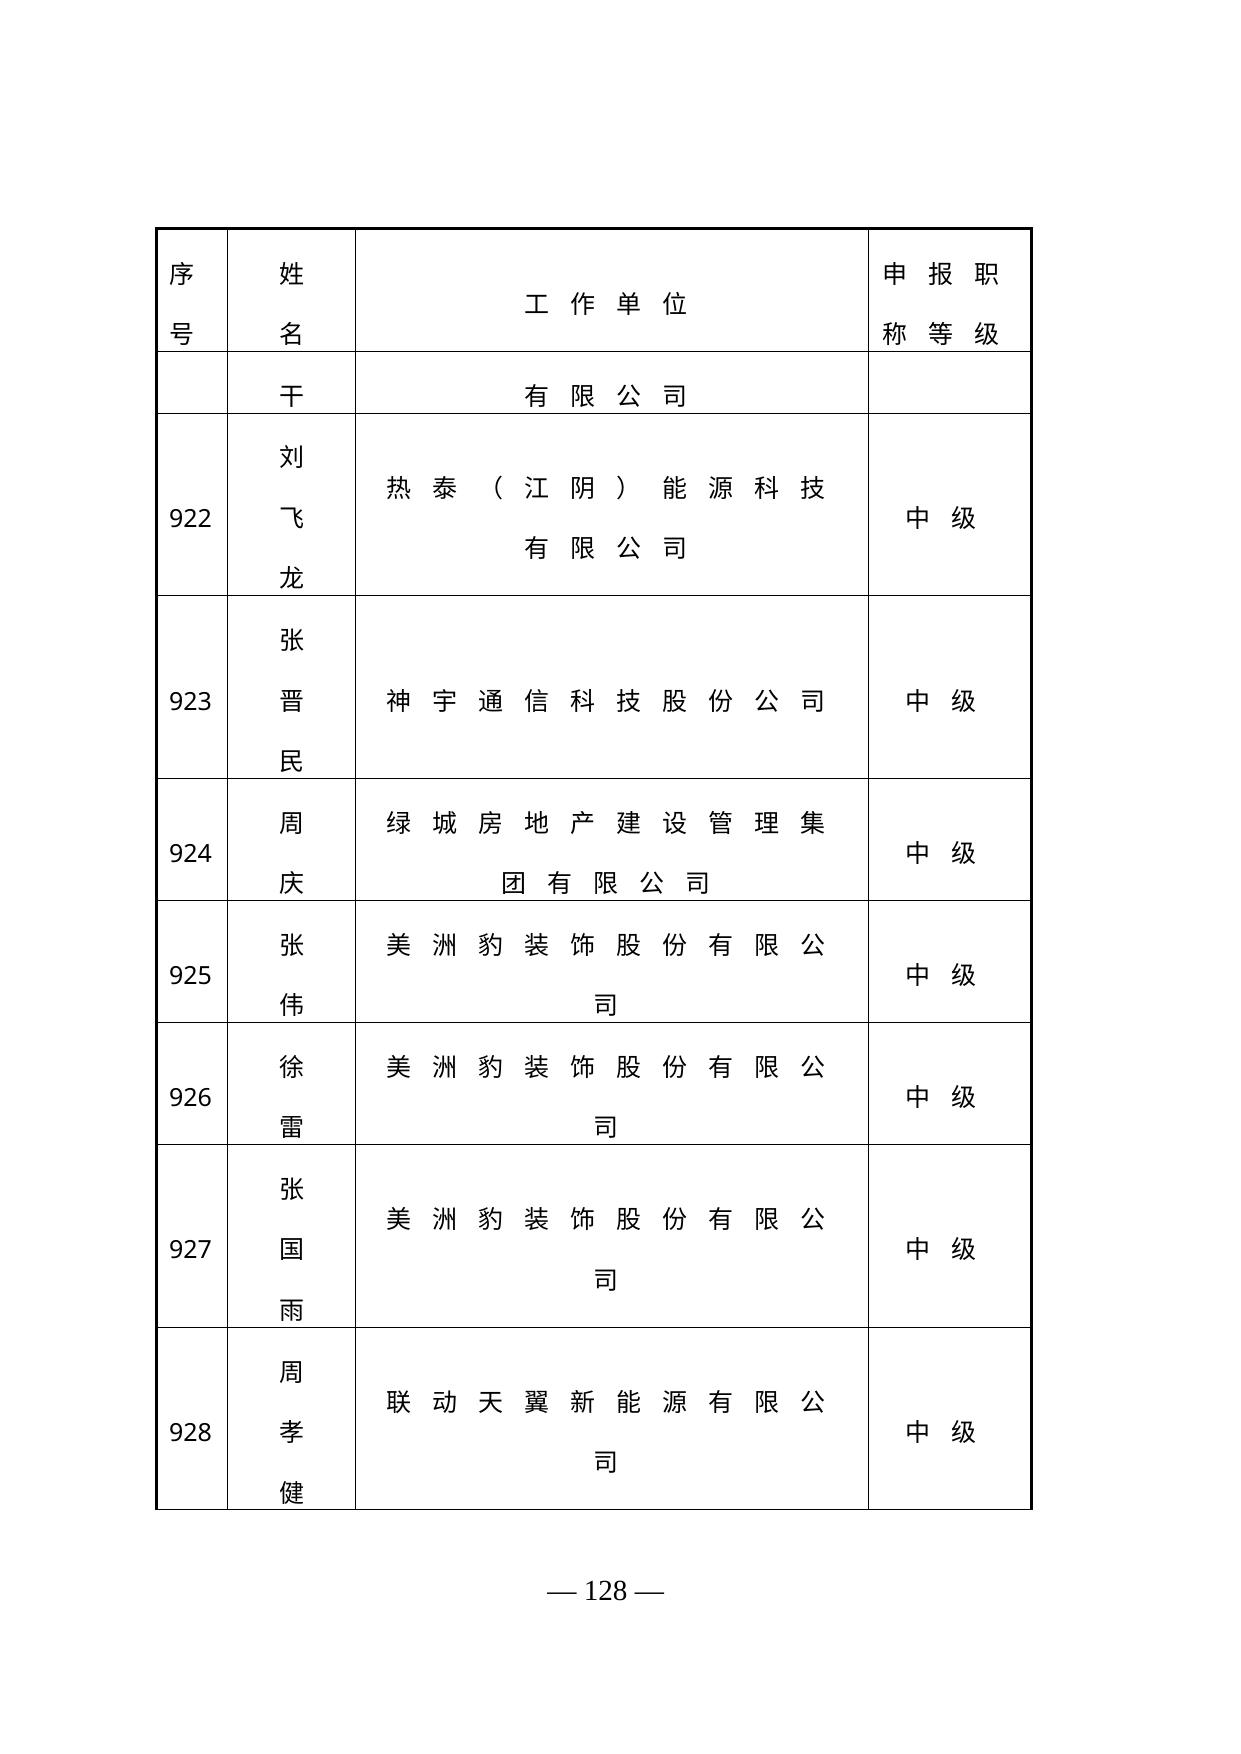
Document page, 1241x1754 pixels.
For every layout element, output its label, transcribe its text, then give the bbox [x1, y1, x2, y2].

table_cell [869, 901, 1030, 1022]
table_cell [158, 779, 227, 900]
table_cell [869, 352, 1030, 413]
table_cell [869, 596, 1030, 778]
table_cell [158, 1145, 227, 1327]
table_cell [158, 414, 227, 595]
table_header 申报职称等级 [869, 230, 1030, 351]
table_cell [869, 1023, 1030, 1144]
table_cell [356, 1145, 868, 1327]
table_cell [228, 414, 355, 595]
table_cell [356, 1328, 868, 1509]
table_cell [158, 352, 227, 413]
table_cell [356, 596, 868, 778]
table_header 工作单位 [356, 230, 868, 351]
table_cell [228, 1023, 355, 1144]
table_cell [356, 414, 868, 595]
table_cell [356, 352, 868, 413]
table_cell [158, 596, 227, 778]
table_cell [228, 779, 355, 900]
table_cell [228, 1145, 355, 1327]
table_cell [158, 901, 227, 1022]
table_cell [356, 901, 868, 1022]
table_header 序号 [158, 230, 227, 351]
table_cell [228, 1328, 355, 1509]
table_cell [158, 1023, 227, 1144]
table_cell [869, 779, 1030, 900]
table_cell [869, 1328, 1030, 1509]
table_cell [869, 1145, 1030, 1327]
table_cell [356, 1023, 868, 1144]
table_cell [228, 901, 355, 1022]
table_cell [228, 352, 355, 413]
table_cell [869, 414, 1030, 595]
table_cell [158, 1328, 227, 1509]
table_header 姓名 [228, 230, 355, 351]
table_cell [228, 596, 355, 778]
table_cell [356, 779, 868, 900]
